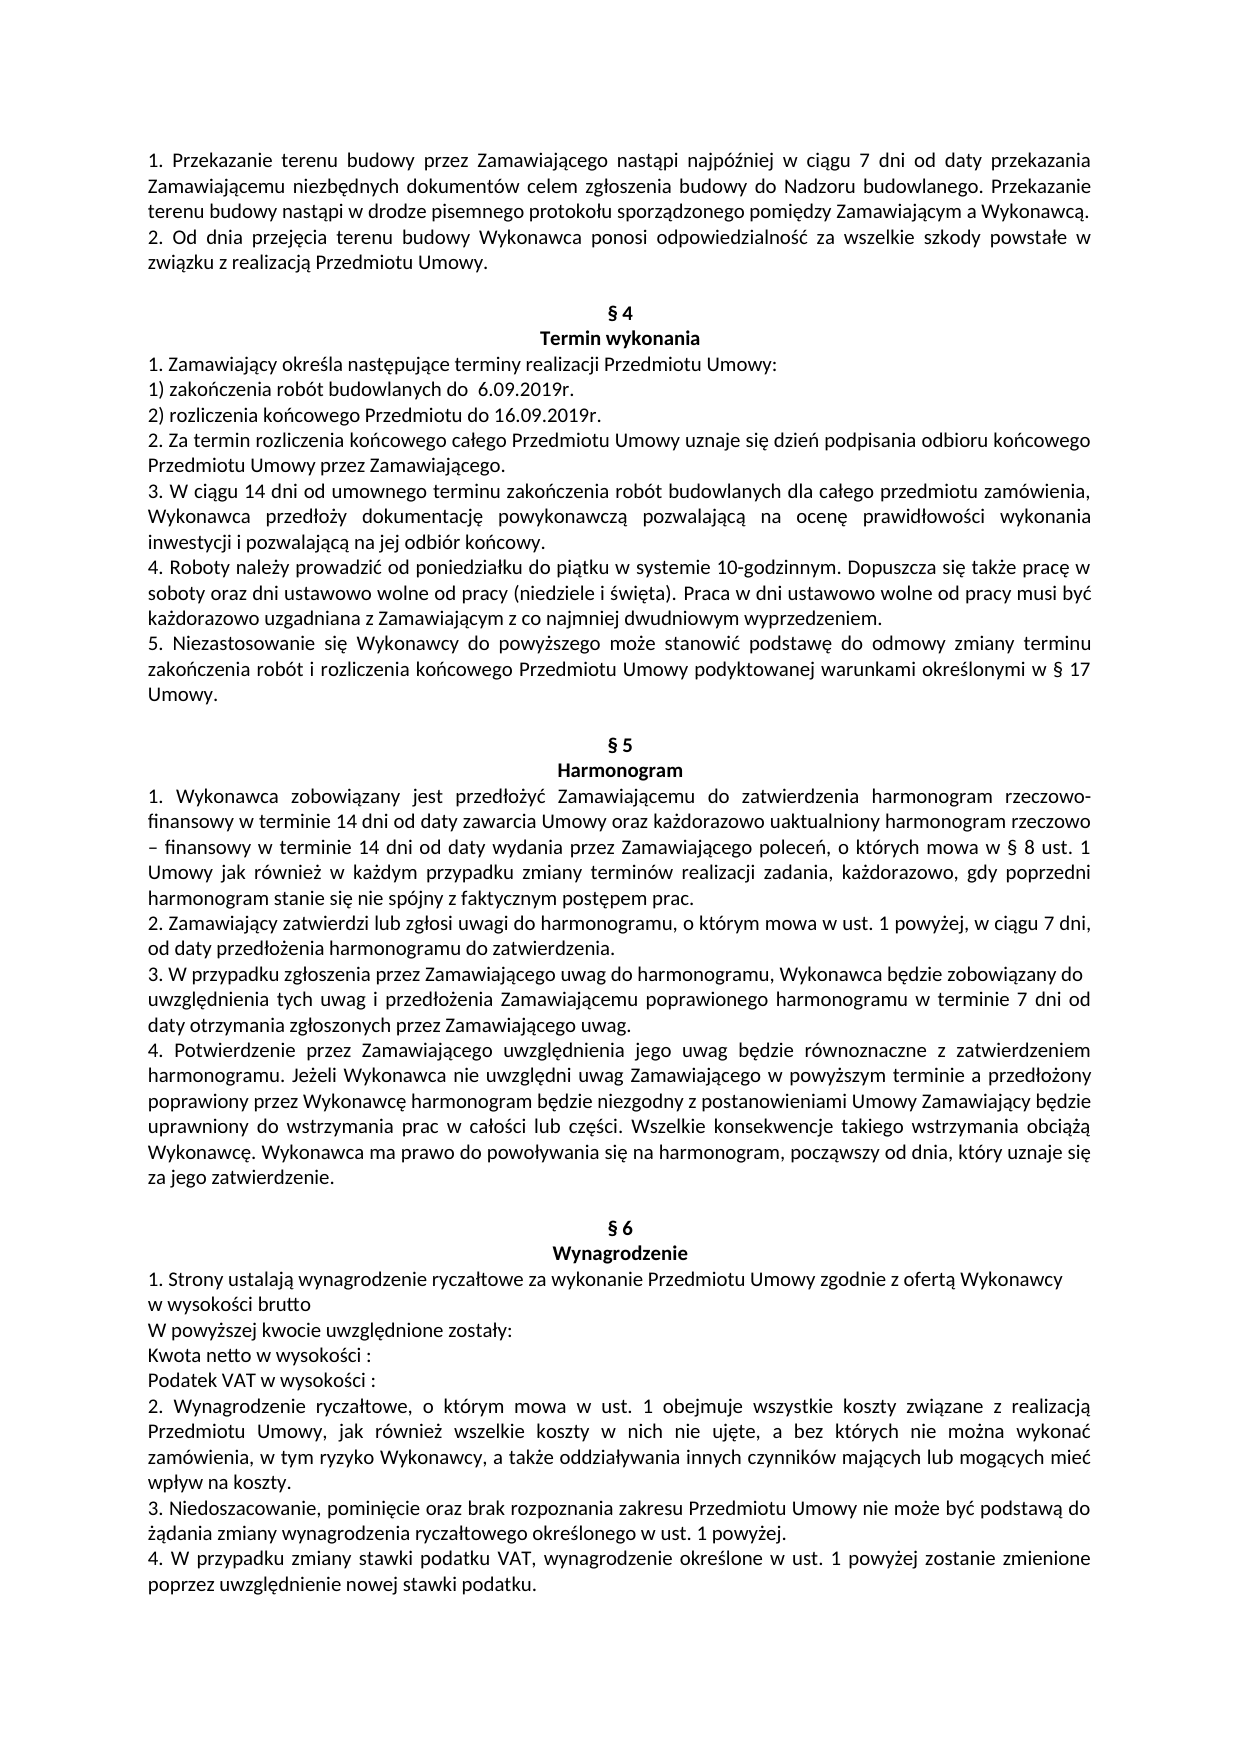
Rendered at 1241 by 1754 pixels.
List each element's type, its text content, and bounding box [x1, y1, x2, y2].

text 4. Potwierdzenie przez Zamawiającego uwzględnienia jego uwag będzie równoznaczne z zatwierdzeniem harmonogramu. Jeżeli Wykonawca nie uwzględni uwag Zamawiającego w powyższym terminie a przedłożony poprawiony przez Wykonawcę harmonogram będzie niezgodny z postanowieniami Umowy Zamawiający będzie [148, 1037, 1093, 1113]
text Wynagrodzenie [148, 1241, 1093, 1266]
text 1. Zamawiający określa następujące terminy realizacji Przedmiotu Umowy: [148, 351, 1093, 376]
text W powyższej kwocie uwzględnione zostały: [148, 1317, 1093, 1342]
text Podatek VAT w wysokości : [148, 1368, 1093, 1393]
text Termin wykonania [148, 326, 1093, 351]
text 4. W przypadku zmiany stawki podatku VAT, wynagrodzenie określone w ust. 1 powyżej zostanie zmienione poprzez uwzględnienie nowej stawki podatku. [148, 1546, 1093, 1596]
text 2. Zamawiający zatwierdzi lub zgłosi uwagi do harmonogramu, o którym mowa w ust. 1 powyżej, w ciągu 7 dni, od daty przedłożenia harmonogramu do zatwierdzenia. [148, 910, 1093, 961]
text 3. W ciągu 14 dni od umownego terminu zakończenia robót budowlanych dla całego przedmiotu zamówienia, Wykonawca przedłoży dokumentację powykonawczą pozwalającą na ocenę prawidłowości wykonania inwestycji i pozwalającą na jej odbiór końcowy. [148, 478, 1093, 554]
text 4. Roboty należy prowadzić od poniedziałku do piątku w systemie 10-godzinnym. Dopuszcza się także pracę w soboty oraz dni ustawowo wolne od pracy (niedziele i święta). Praca w dni ustawowo wolne od pracy musi być każdorazowo uzgadniana z Zamawiającym z co najmniej dwudniowym wyprzedzeniem. [148, 554, 1093, 631]
text uprawniony do wstrzymania prac w całości lub części. Wszelkie konsekwencje takiego wstrzymania obciążą Wykonawcę. Wykonawca ma prawo do powoływania się na harmonogram, począwszy od dnia, który uznaje się za jego zatwierdzenie. [148, 1113, 1093, 1190]
text 3. Niedoszacowanie, pominięcie oraz brak rozpoznania zakresu Przedmiotu Umowy nie może być podstawą do żądania zmiany wynagrodzenia ryczałtowego określonego w ust. 1 powyżej. [148, 1495, 1093, 1546]
text 2. Od dnia przejęcia terenu budowy Wykonawca ponosi odpowiedzialność za wszelkie szkody powstałe w związku z realizacją Przedmiotu Umowy. [148, 224, 1093, 275]
text 1. Strony ustalają wynagrodzenie ryczałtowe za wykonanie Przedmiotu Umowy zgodnie z ofertą Wykonawcy [148, 1266, 1093, 1291]
text uwzględnienia tych uwag i przedłożenia Zamawiającemu poprawionego harmonogramu w terminie 7 dni od daty otrzymania zgłoszonych przez Zamawiającego uwag. [148, 986, 1093, 1037]
text § 6 [148, 1215, 1093, 1241]
text Harmonogram [148, 758, 1093, 783]
text 2. Wynagrodzenie ryczałtowe, o którym mowa w ust. 1 obejmuje wszystkie koszty związane z realizacją Przedmiotu Umowy, jak również wszelkie koszty w nich nie ujęte, a bez których nie można wykonać zamówienia, w tym ryzyko Wykonawcy, a także oddziaływania innych czynników mających lub mogących mieć wpływ na koszty. [148, 1393, 1093, 1495]
text 2. Za termin rozliczenia końcowego całego Przedmiotu Umowy uznaje się dzień podpisania odbioru końcowego Przedmiotu Umowy przez Zamawiającego. [148, 427, 1093, 478]
text 1. Przekazanie terenu budowy przez Zamawiającego nastąpi najpóźniej w ciągu 7 dni od daty przekazania Zamawiającemu niezbędnych dokumentów celem zgłoszenia budowy do Nadzoru budowlanego. Przekazanie terenu budowy nastąpi w drodze pisemnego protokołu sporządzonego pomiędzy Zamawiającym a Wykonawcą. [148, 148, 1093, 224]
text § 5 [148, 732, 1093, 758]
text 1. Wykonawca zobowiązany jest przedłożyć Zamawiającemu do zatwierdzenia harmonogram rzeczowo-finansowy w terminie 14 dni od daty zawarcia Umowy oraz każdorazowo uaktualniony harmonogram rzeczowo – finansowy w terminie 14 dni od daty wydania przez Zamawiającego poleceń, o których mowa w § 8 ust. 1 Umowy jak również w każdym przypadku zmiany terminów realizacji zadania, każdorazowo, gdy poprzedni harmonogram stanie się nie spójny z faktycznym postępem prac. [148, 783, 1093, 910]
text 3. W przypadku zgłoszenia przez Zamawiającego uwag do harmonogramu, Wykonawca będzie zobowiązany do [148, 961, 1093, 986]
text § 4 [148, 300, 1093, 326]
text w wysokości brutto [148, 1291, 1093, 1317]
text 5. Niezastosowanie się Wykonawcy do powyższego może stanowić podstawę do odmowy zmiany terminu zakończenia robót i rozliczenia końcowego Przedmiotu Umowy podyktowanej warunkami określonymi w § 17 Umowy. [148, 631, 1093, 707]
text Kwota netto w wysokości : [148, 1342, 1093, 1368]
text 2) rozliczenia końcowego Przedmiotu do 16.09.2019r. [148, 402, 1093, 427]
text 1) zakończenia robót budowlanych do 6.09.2019r. [148, 376, 1093, 402]
